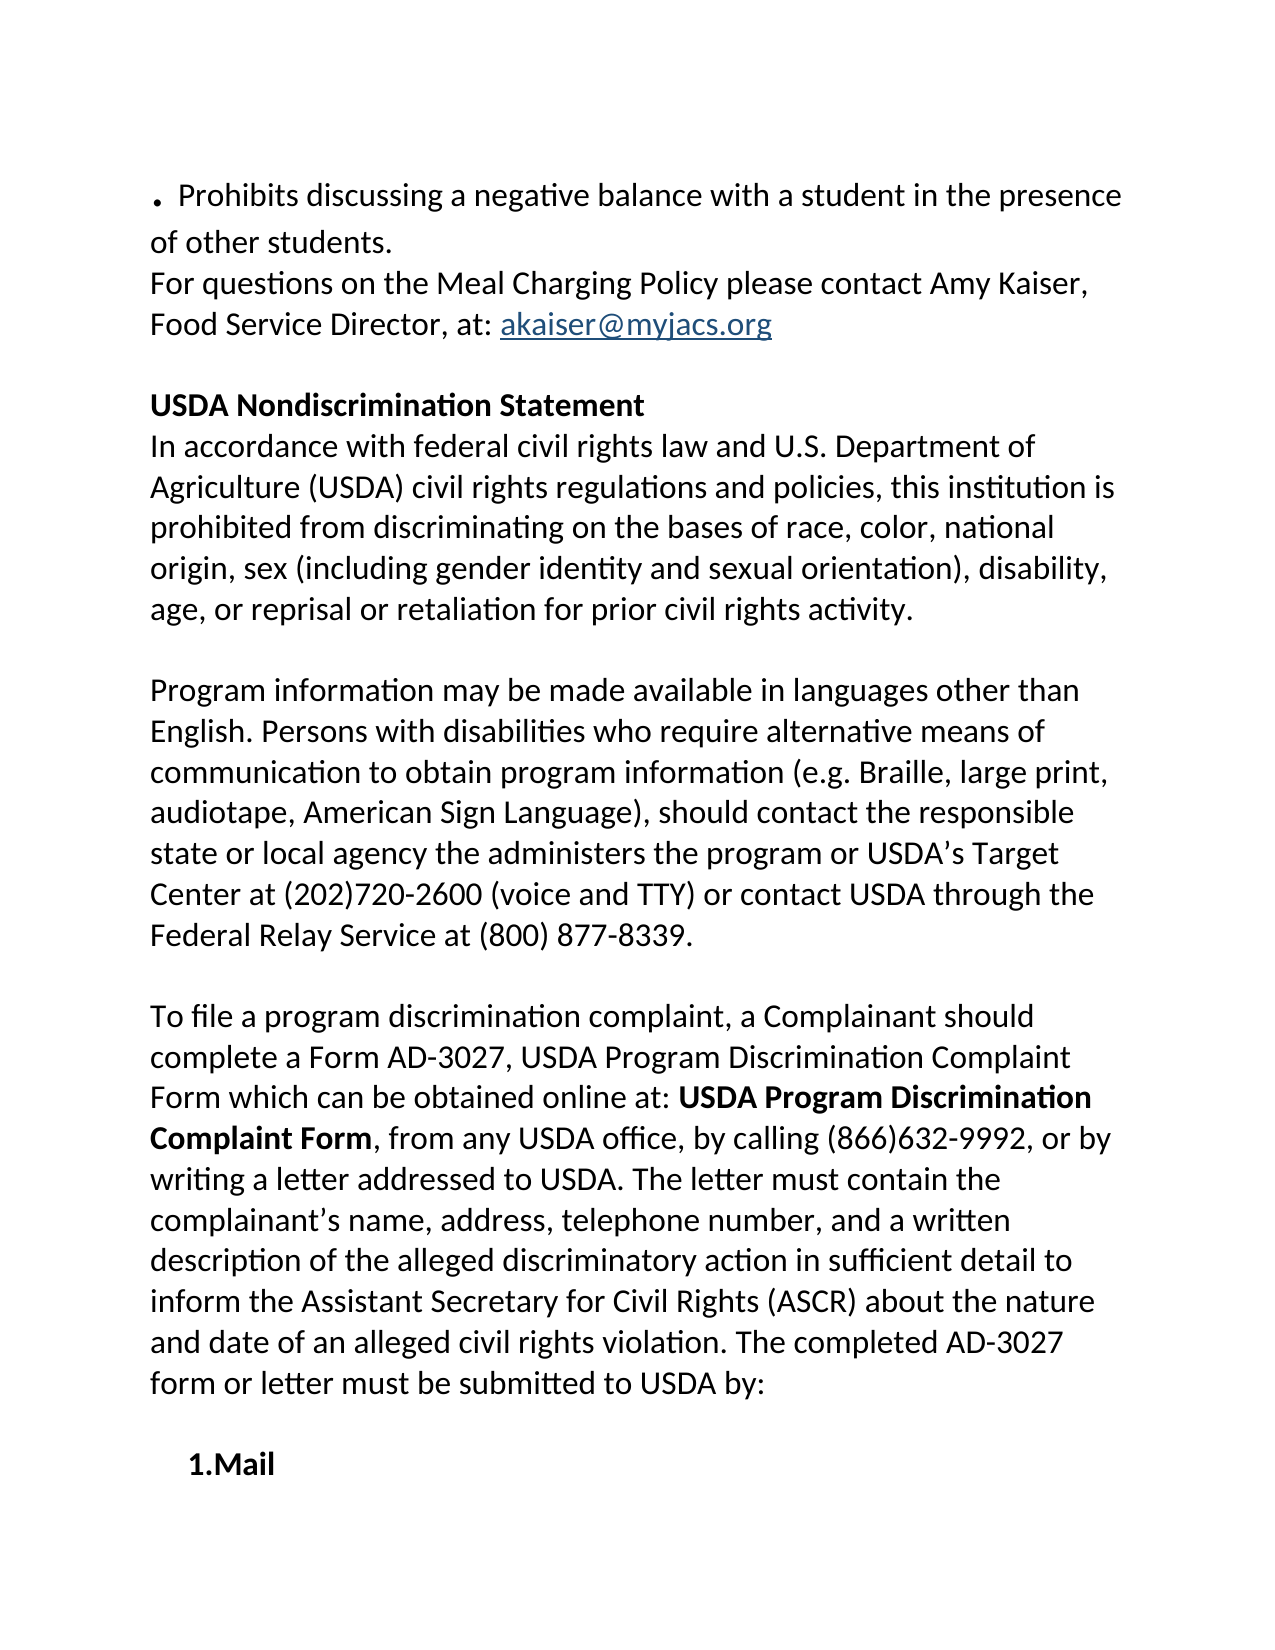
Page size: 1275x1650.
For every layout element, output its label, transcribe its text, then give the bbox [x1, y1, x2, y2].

text . Prohibits discussing a negative balance with a student in the presence of other students. [150, 150, 1125, 262]
text Program information may be made available in languages other than English. Persons with disabilities who require alternative means of communication to obtain program information (e.g. Braille, large print, audiotape, American Sign Language), should contact the responsible state or local agency the administers the program or USDA’s Target Center at (202)720-2600 (voice and TTY) or contact USDA through the Federal Relay Service at (800) 877-8339. [150, 669, 1125, 954]
text In accordance with federal civil rights law and U.S. Department of Agriculture (USDA) civil rights regulations and policies, this institution is prohibited from discriminating on the bases of race, color, national origin, sex (including gender identity and sexual orientation), disability, age, or reprisal or retaliation for prior civil rights activity. [150, 425, 1125, 628]
text USDA Nondiscrimination Statement [150, 384, 1125, 425]
text For questions on the Meal Charging Policy please contact Amy Kaiser, Food Service Director, at: akaiser@myjacs.org [150, 262, 1125, 343]
text 1.Mail [187, 1443, 1125, 1484]
text To file a program discrimination complaint, a Complainant should complete a Form AD-3027, USDA Program Discrimination Complaint Form which can be obtained online at: USDA Program Discrimination Complaint Form, from any USDA office, by calling (866)632-9992, or by writing a letter addressed to USDA. The letter must contain the complainant’s name, address, telephone number, and a written description of the alleged discriminatory action in sufficient detail to inform the Assistant Secretary for Civil Rights (ASCR) about the nature and date of an alleged civil rights violation. The completed AD-3027 form or letter must be submitted to USDA by: [150, 995, 1125, 1402]
